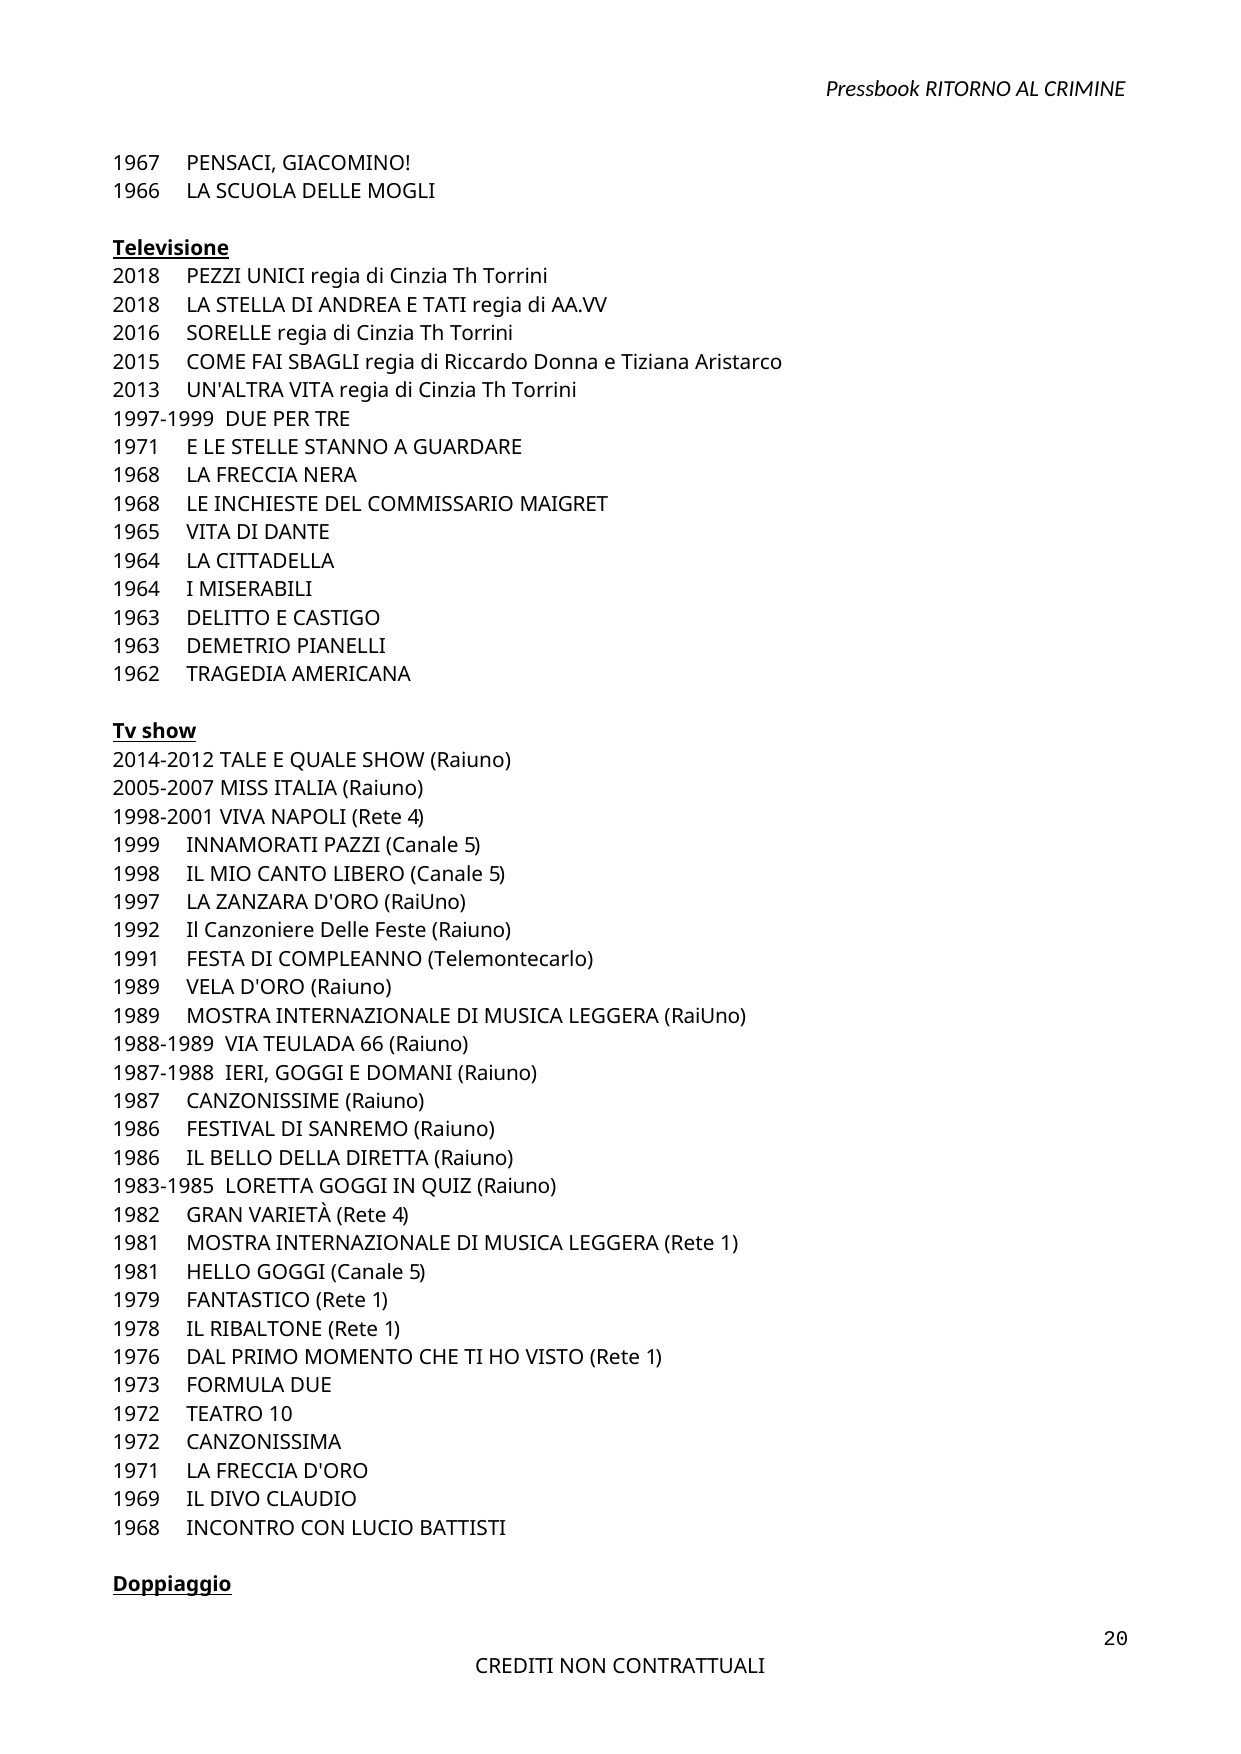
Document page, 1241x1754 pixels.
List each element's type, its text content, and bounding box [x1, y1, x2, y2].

text 1987-1988 IERI, GOGGI E DOMANI (Raiuno) [112, 1058, 1128, 1086]
text 1989 VELA D'ORO (Raiuno) [112, 972, 1128, 1001]
text 2005-2007 MISS ITALIA (Raiuno) [112, 773, 1128, 802]
text 1969 IL DIVO CLAUDIO [112, 1484, 1128, 1513]
text Doppiaggio [112, 1569, 1128, 1598]
text 1981 HELLO GOGGI (Canale 5) [112, 1257, 1128, 1285]
text 1982 GRAN VARIETÀ (Rete 4) [112, 1200, 1128, 1228]
text 1998-2001 VIVA NAPOLI (Rete 4) [112, 802, 1128, 830]
text 1999 INNAMORATI PAZZI (Canale 5) [112, 830, 1128, 859]
text Tv show [112, 716, 1128, 745]
text 1986 FESTIVAL DI SANREMO (Raiuno) [112, 1114, 1128, 1143]
text 2015 COME FAI SBAGLI regia di Riccardo Donna e Tiziana Aristarco [112, 347, 1128, 375]
text 1962 TRAGEDIA AMERICANA [112, 659, 1128, 688]
text 1976 DAL PRIMO MOMENTO CHE TI HO VISTO (Rete 1) [112, 1342, 1128, 1371]
text 1987 CANZONISSIME (Raiuno) [112, 1086, 1128, 1114]
text 1968 LE INCHIESTE DEL COMMISSARIO MAIGRET [112, 489, 1128, 517]
text 1997-1999 DUE PER TRE [112, 404, 1128, 432]
text 1979 FANTASTICO (Rete 1) [112, 1285, 1128, 1314]
text 1972 TEATRO 10 [112, 1399, 1128, 1427]
text 1968 LA FRECCIA NERA [112, 461, 1128, 489]
text 1972 CANZONISSIMA [112, 1427, 1128, 1456]
text 2014-2012 TALE E QUALE SHOW (Raiuno) [112, 745, 1128, 773]
text 1988-1989 VIA TEULADA 66 (Raiuno) [112, 1029, 1128, 1058]
text 1992 Il Canzoniere Delle Feste (Raiuno) [112, 916, 1128, 944]
text 1963 DELITTO E CASTIGO [112, 603, 1128, 631]
text 1989 MOSTRA INTERNAZIONALE DI MUSICA LEGGERA (RaiUno) [112, 1001, 1128, 1029]
text 2013 UN'ALTRA VITA regia di Cinzia Th Torrini [112, 375, 1128, 404]
text 1973 FORMULA DUE [112, 1371, 1128, 1399]
text 2018 LA STELLA DI ANDREA E TATI regia di AA.VV 2016 SORELLE regia di Cinzia Th Torrini [112, 290, 1128, 347]
text 1997 LA ZANZARA D'ORO (RaiUno) [112, 887, 1128, 916]
text Televisione [112, 233, 1128, 261]
text 1968 INCONTRO CON LUCIO BATTISTI [112, 1513, 1128, 1541]
text 1964 I MISERABILI [112, 574, 1128, 603]
text 1981 MOSTRA INTERNAZIONALE DI MUSICA LEGGERA (Rete 1) [112, 1228, 1128, 1257]
text 1986 IL BELLO DELLA DIRETTA (Raiuno) [112, 1143, 1128, 1171]
text 1963 DEMETRIO PIANELLI [112, 631, 1128, 659]
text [112, 148, 1128, 204]
text 1971 E LE STELLE STANNO A GUARDARE [112, 432, 1128, 461]
text 1983-1985 LORETTA GOGGI IN QUIZ (Raiuno) [112, 1171, 1128, 1200]
text 1965 VITA DI DANTE [112, 517, 1128, 546]
text 1991 FESTA DI COMPLEANNO (Telemontecarlo) [112, 944, 1128, 972]
text 1971 LA FRECCIA D'ORO [112, 1456, 1128, 1484]
text 2018 PEZZI UNICI regia di Cinzia Th Torrini [112, 261, 1128, 290]
text 1978 IL RIBALTONE (Rete 1) [112, 1314, 1128, 1342]
text 1964 LA CITTADELLA [112, 546, 1128, 574]
text 1998 IL MIO CANTO LIBERO (Canale 5) [112, 859, 1128, 887]
